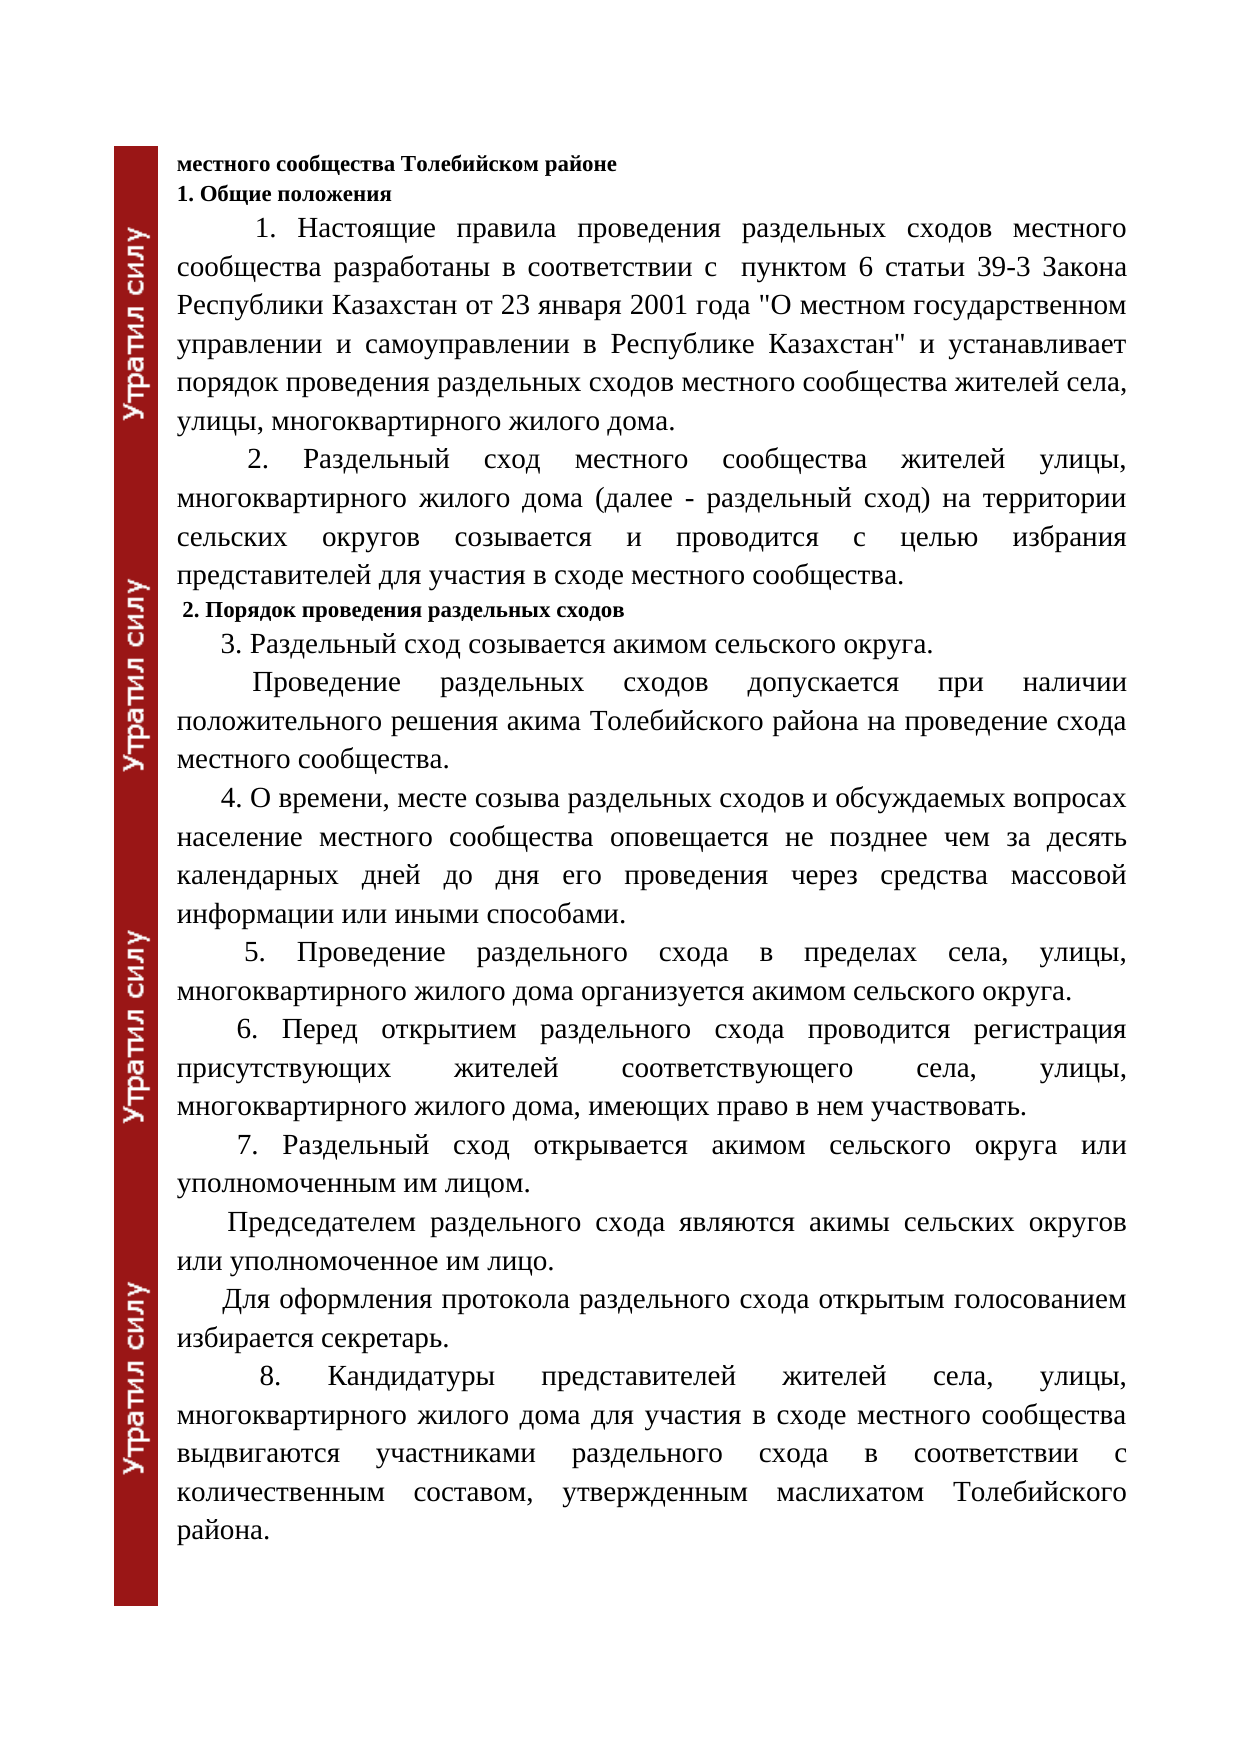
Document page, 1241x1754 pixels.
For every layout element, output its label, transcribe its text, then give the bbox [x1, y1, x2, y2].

text 5. Проведение раздельного схода в пределах села, улицы, многоквартирного жилого дома организуется акимом сельского округа. [112, 934, 1128, 1006]
text 2. Порядок проведения раздельных сходов [112, 596, 1128, 622]
text Проведение раздельных сходов допускается при наличии положительного решения акима Толебийского района на проведение схода местного сообщества. [112, 664, 1128, 775]
text 3. Раздельный сход созывается акимом сельского округа. [112, 626, 1128, 659]
picture [114, 1276, 158, 1281]
picture [114, 1546, 158, 1606]
picture [114, 1006, 158, 1011]
picture [114, 591, 158, 596]
text 6. Перед открытием раздельного схода проводится регистрация присутствующих жителей соответствующего села, улицы, многоквартирного жилого дома, имеющих право в нем участвовать. [112, 1011, 1128, 1122]
picture [114, 1199, 158, 1204]
picture [114, 437, 158, 442]
picture [114, 1122, 158, 1127]
picture [114, 622, 158, 626]
picture [114, 659, 158, 664]
picture [114, 775, 158, 780]
picture [114, 929, 158, 934]
picture [114, 146, 158, 150]
text 7. Раздельный сход открывается акимом сельского округа или уполномоченным им лицом. [112, 1127, 1128, 1199]
picture [114, 1353, 158, 1358]
text 2. Раздельный сход местного сообщества жителей улицы, многоквартирного жилого дома (далее - раздельный сход) на территории сельских округов созывается и проводится с целью избрания представителей для участия в сходе местного сообщества. [112, 442, 1128, 591]
text 8. Кандидатуры представителей жителей села, улицы, многоквартирного жилого дома для участия в сходе местного сообщества выдвигаются участниками раздельного схода в соответствии с количественным составом, утвержденным маслихатом Толебийского района. [112, 1358, 1128, 1546]
text 4. О времени, месте созыва раздельных сходов и обсуждаемых вопросах население местного сообщества оповещается не позднее чем за десять календарных дней до дня его проведения через средства массовой информации или иными способами. [112, 780, 1128, 929]
text 1. Настоящие правила проведения раздельных сходов местного сообщества разработаны в соответствии с пунктом 6 статьи 39-3 Закона Республики Казахстан от 23 января 2001 года "О местном государственном управлении и самоуправлении в Республике Казахстан" и устанавливает порядок проведения раздельных сходов местного сообщества жителей села, улицы, многоквартирного жилого дома. [112, 210, 1128, 437]
text Для оформления протокола раздельного схода открытым голосованием избирается секретарь. [112, 1281, 1128, 1353]
text Председателем раздельного схода являются акимы сельских округов или уполномоченное им лицо. [112, 1204, 1128, 1276]
